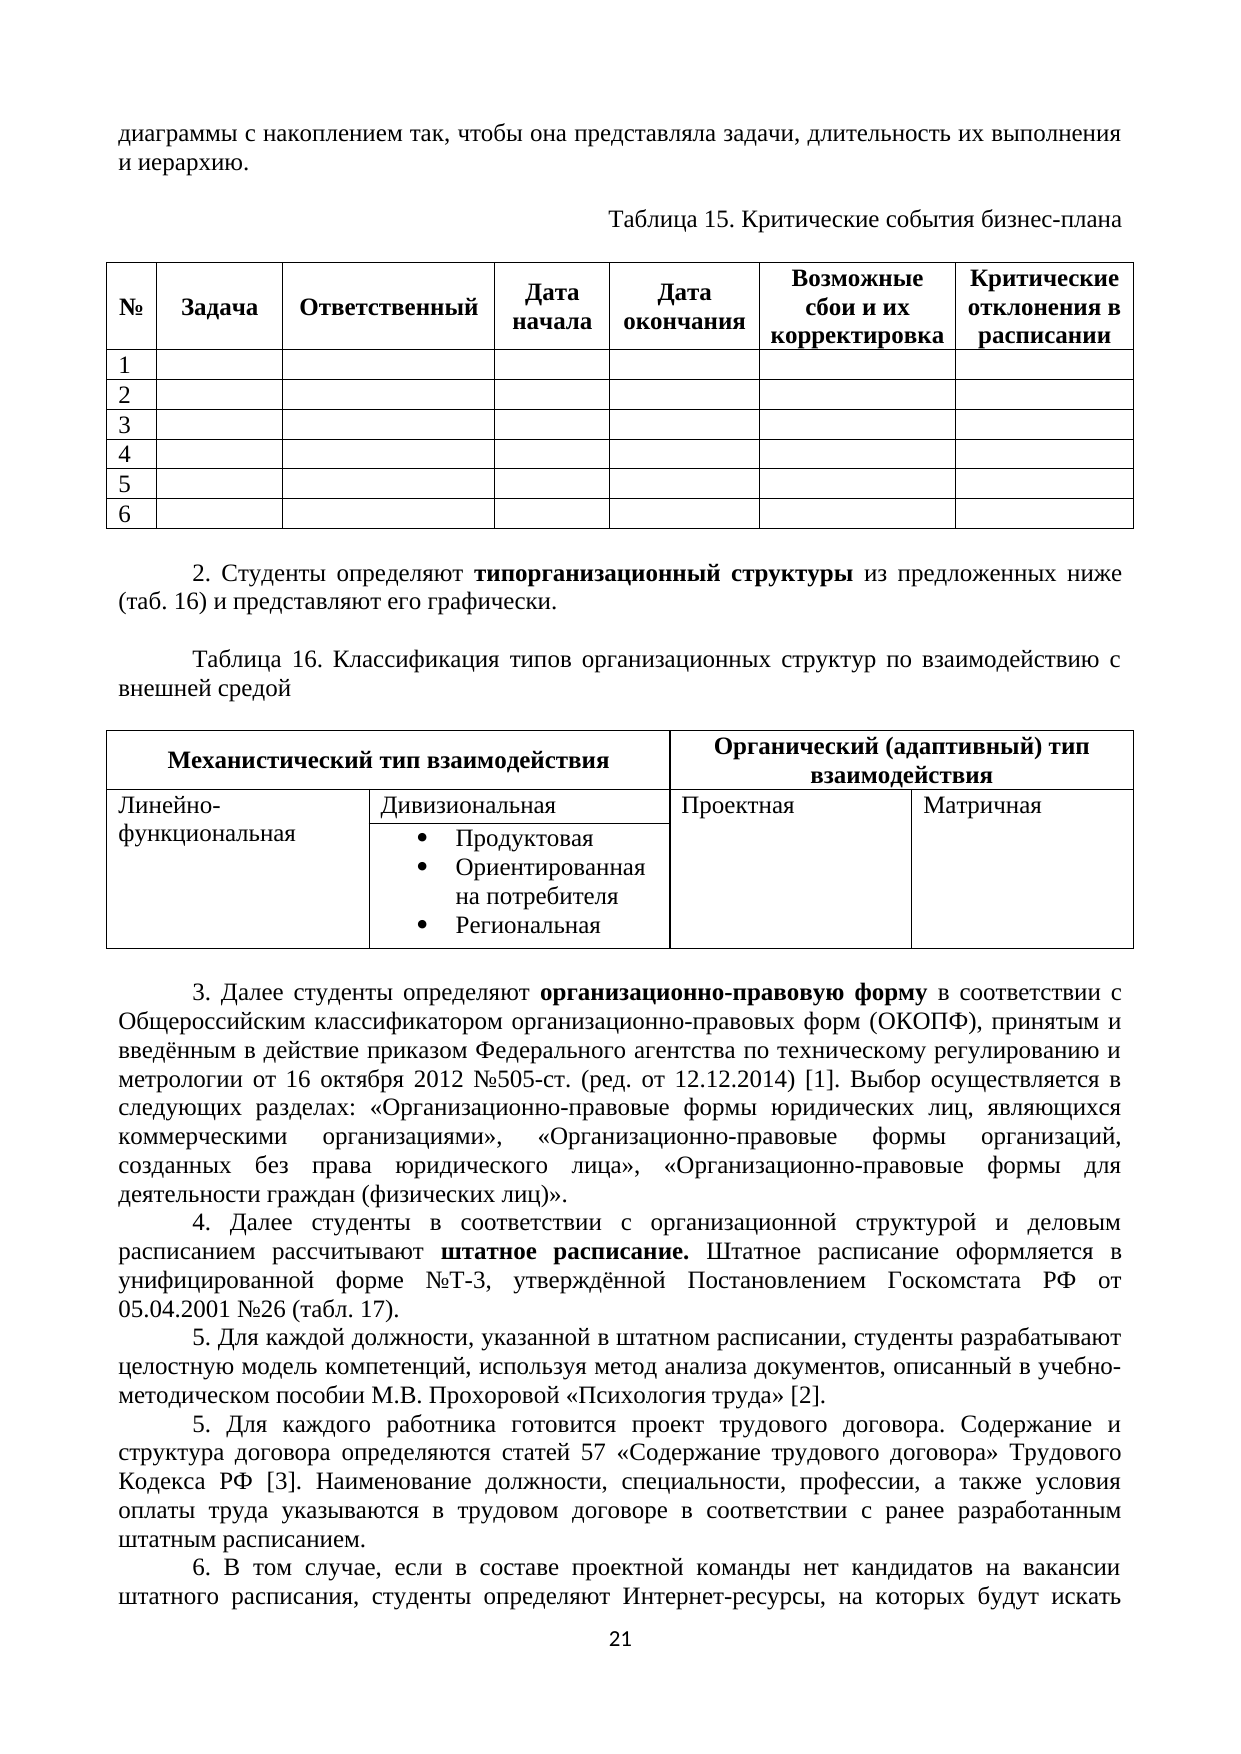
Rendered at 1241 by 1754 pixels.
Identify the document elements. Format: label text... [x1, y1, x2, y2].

table_cell [760, 499, 955, 528]
table_cell [956, 469, 1133, 498]
table_cell [760, 469, 955, 498]
table_cell 4 [107, 440, 156, 468]
table_cell [610, 350, 759, 379]
table_header Возможные сбои и их корректировка [760, 263, 955, 349]
table_cell [157, 469, 282, 498]
table_cell [760, 440, 955, 468]
table_cell [495, 350, 609, 379]
table_cell 3 [107, 410, 156, 438]
table_cell [956, 440, 1133, 468]
table_cell [495, 499, 609, 528]
table_cell 5 [107, 469, 156, 498]
text 2. Студенты определяют типорганизационный структуры из предложенных ниже (таб. 16) и представляют его графически. [118, 558, 1122, 615]
text 5. Для каждого работника готовится проект трудового договора. Содержание и структура договора определяются статей 57 «Содержание трудового договора» Трудового Кодекса РФ [3]. Наименование должности, специальности, профессии, а также условия оплаты труда указываются в трудовом договоре в соответствии с ранее разработанным штатным расписанием. [118, 1409, 1122, 1552]
table_cell [283, 469, 494, 498]
table_header Задача [157, 263, 282, 349]
table_cell Продуктовая Ориентированная на потребителя Региональная [370, 824, 669, 948]
table_cell [495, 440, 609, 468]
table_cell Проектная [671, 790, 911, 948]
table_cell Матричная [912, 790, 1133, 948]
table_cell Дивизиональная [370, 790, 669, 822]
table_header Дата начала [495, 263, 609, 349]
table_cell [157, 410, 282, 438]
table_cell [283, 350, 494, 379]
table_cell Линейно-функциональная [107, 790, 369, 948]
table_cell [283, 380, 494, 409]
table_cell [956, 350, 1133, 379]
table_cell [956, 410, 1133, 438]
text 3. Далее студенты определяют организационно-правовую форму в соответствии с Общероссийским классификатором организационно-правовых форм (ОКОПФ), принятым и введённым в действие приказом Федерального агентства по техническому регулированию и метрологии от 16 октября 2012 №505-ст. (ред. от 12.12.2014) [1]. Выбор осуществляется в следующих разделах: «Организационно-правовые формы юридических лиц, являющихся коммерческими организациями», «Организационно-правовые формы организаций, созданных без права юридического лица», «Организационно-правовые формы для деятельности граждан (физических лиц)». [118, 977, 1122, 1207]
text Таблица 15. Критические события бизнес-плана [118, 204, 1122, 233]
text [118, 118, 1122, 176]
table_header Дата окончания [610, 263, 759, 349]
table_cell [760, 410, 955, 438]
table_header Механистический тип взаимодействия [107, 731, 669, 789]
table_header № [107, 263, 156, 349]
table_cell [760, 350, 955, 379]
table_cell [956, 499, 1133, 528]
table_cell [610, 440, 759, 468]
table_cell [610, 469, 759, 498]
table_header Критические отклонения в расписании [956, 263, 1133, 349]
text Таблица 16. Классификация типов организационных структур по взаимодействию с внешней средой [118, 644, 1122, 701]
table_header Ответственный [283, 263, 494, 349]
table_cell [610, 410, 759, 438]
table_cell [283, 499, 494, 528]
table_cell [157, 380, 282, 409]
table_cell [610, 380, 759, 409]
table_cell 6 [107, 499, 156, 528]
table_cell [956, 380, 1133, 409]
text 4. Далее студенты в соответствии с организационной структурой и деловым расписанием рассчитывают штатное расписание. Штатное расписание оформляется в унифицированной форме №Т-3, утверждённой Постановлением Госкомстата РФ от 05.04.2001 №26 (табл. 17). [118, 1207, 1122, 1322]
table_cell [157, 499, 282, 528]
table_cell [760, 380, 955, 409]
table_cell [157, 440, 282, 468]
table_cell 1 [107, 350, 156, 379]
table_cell 2 [107, 380, 156, 409]
text 5. Для каждой должности, указанной в штатном расписании, студенты разрабатывают целостную модель компетенций, используя метод анализа документов, описанный в учебно-методическом пособии М.В. Прохоровой «Психология труда» [2]. [118, 1322, 1122, 1409]
table_cell [495, 410, 609, 438]
table_cell [283, 410, 494, 438]
table_cell [157, 350, 282, 379]
table_cell [495, 380, 609, 409]
table_cell [495, 469, 609, 498]
table_cell [283, 440, 494, 468]
table_cell [610, 499, 759, 528]
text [118, 1552, 1122, 1610]
table_header Органический (адаптивный) тип взаимодействия [671, 731, 1133, 789]
